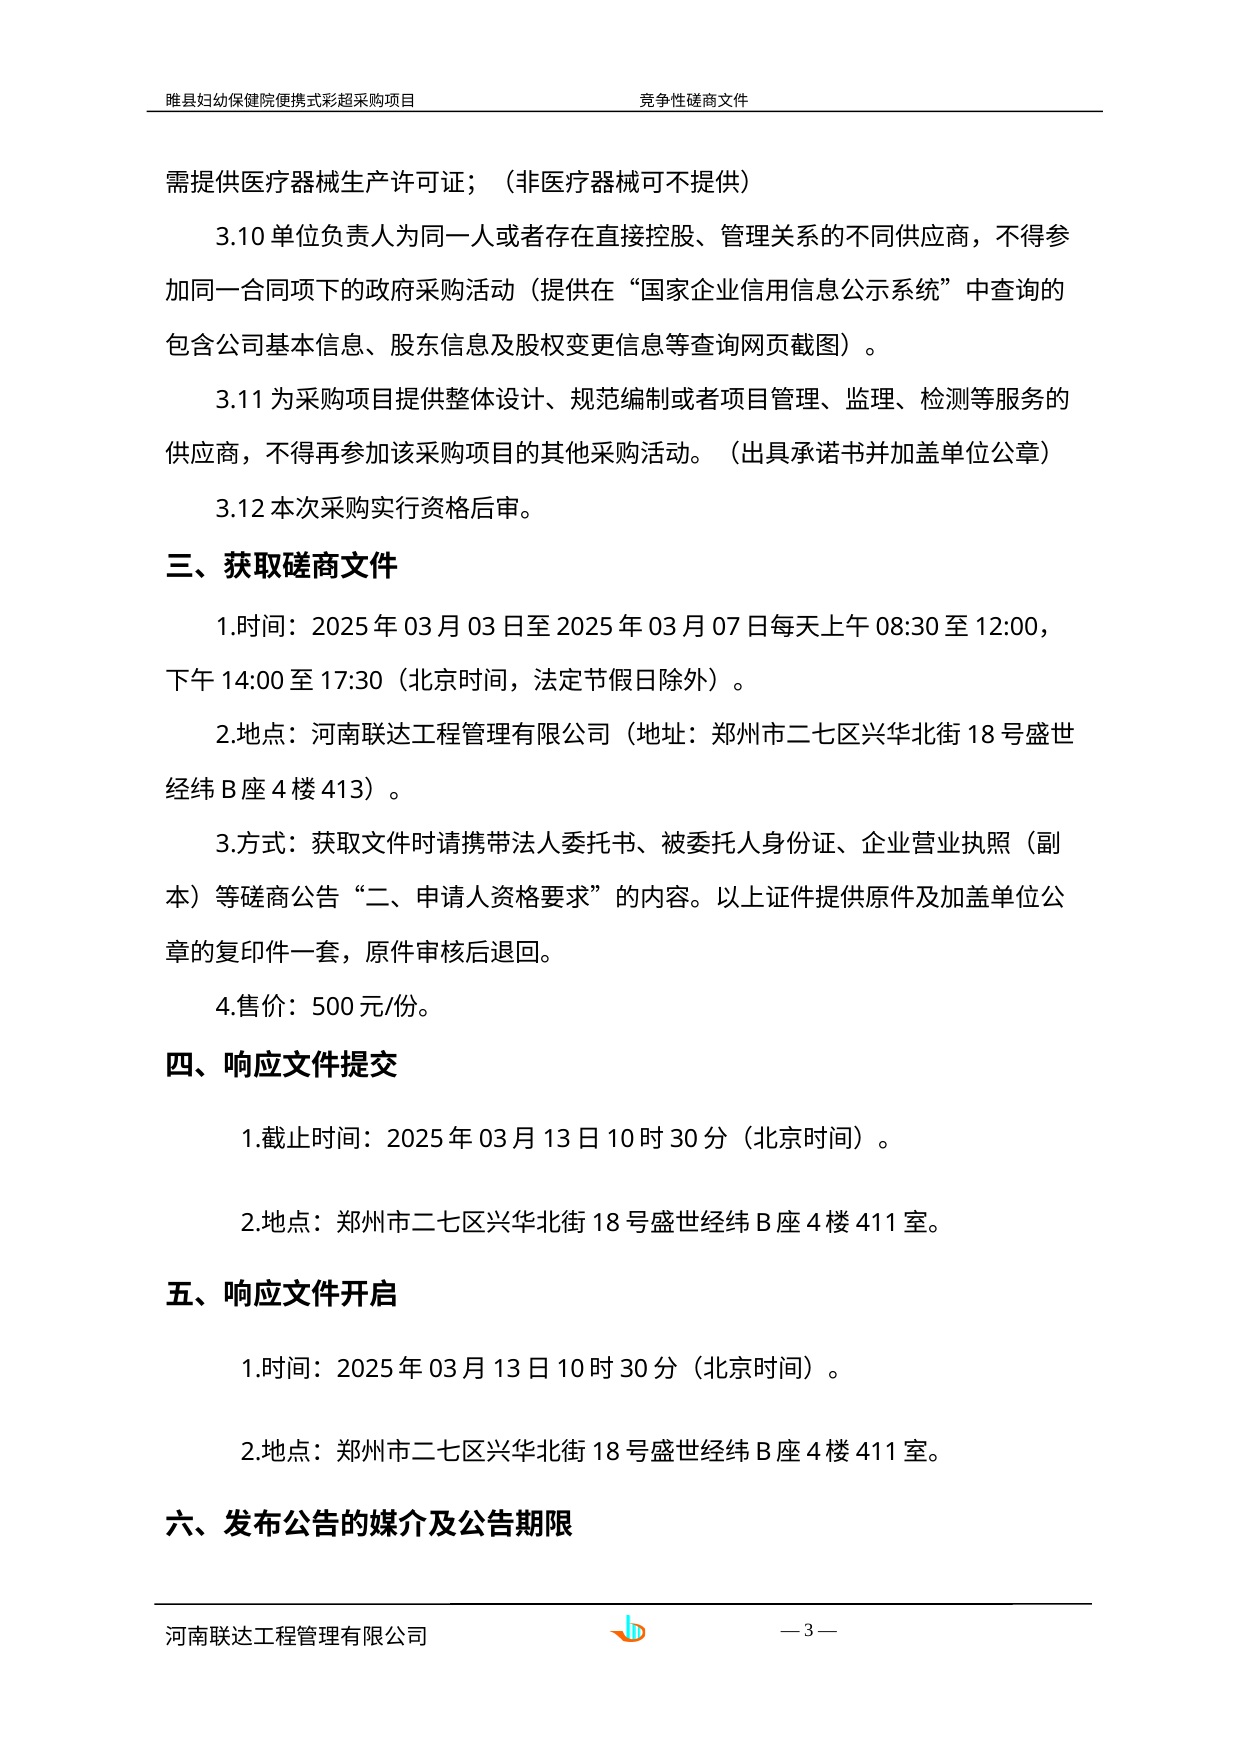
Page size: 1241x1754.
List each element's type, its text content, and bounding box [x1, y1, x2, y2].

list 1.截止时间：2025年03月13日10时30分（北京时间）。 [165, 1104, 1081, 1169]
text 3.11为采购项目提供整体设计、规范编制或者项目管理、监理、检测等服务的供应商，不得再参加该采购项目的其他采购活动。（出具承诺书并加盖单位公章） [165, 379, 1081, 470]
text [165, 162, 1081, 198]
text 2.地点：河南联达工程管理有限公司（地址：郑州市二七区兴华北街18号盛世经纬B座4楼413）。 [165, 715, 1081, 805]
list 四、响应文件提交 [165, 1041, 1081, 1083]
list 2.地点：郑州市二七区兴华北街18号盛世经纬B座4楼411室。 [165, 1188, 1081, 1253]
text 1.时间：2025年03月03日至2025年03月07日每天上午08:30至12:00，下午14:00至17:30（北京时间，法定节假日除外）。 [165, 606, 1081, 697]
picture [609, 1615, 646, 1642]
list 五、响应文件开启 [165, 1271, 1081, 1313]
list 1.时间：2025年03月13日10时30分（北京时间）。 [165, 1334, 1081, 1399]
list 六、发布公告的媒介及公告期限 [165, 1500, 1081, 1543]
text 3.10单位负责人为同一人或者存在直接控股、管理关系的不同供应商，不得参加同一合同项下的政府采购活动（提供在“国家企业信用信息公示系统”中查询的包含公司基本信息、股东信息及股权变更信息等查询网页截图）。 [165, 216, 1081, 361]
list 2.地点：郑州市二七区兴华北街18号盛世经纬B座4楼411室。 [165, 1417, 1081, 1482]
text 3.12本次采购实行资格后审。 [165, 488, 1081, 524]
list 三、获取磋商文件 [165, 543, 1081, 585]
text 4.售价：500元/份。 [165, 987, 1081, 1023]
text 3.方式：获取文件时请携带法人委托书、被委托人身份证、企业营业执照（副本）等磋商公告“二、申请人资格要求”的内容。以上证件提供原件及加盖单位公章的复印件一套，原件审核后退回。 [165, 823, 1081, 968]
